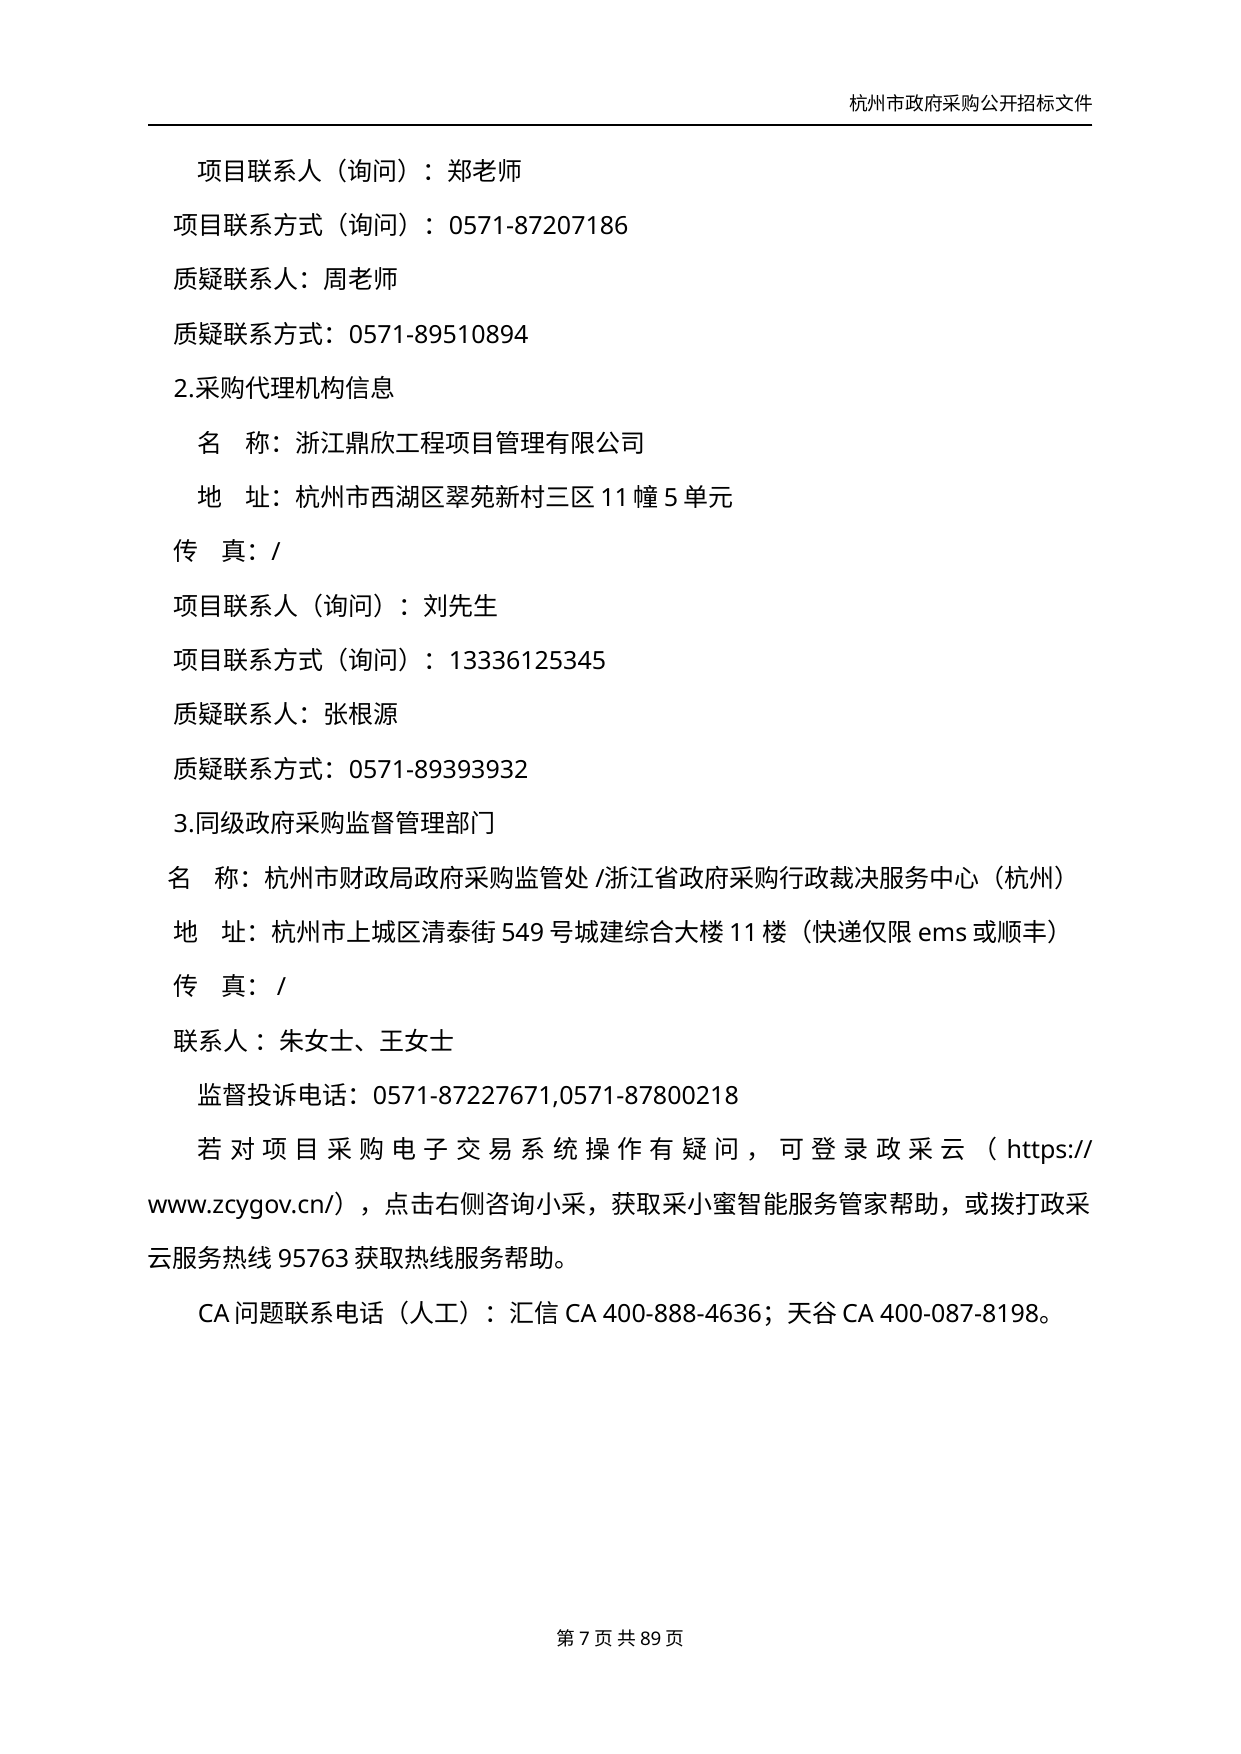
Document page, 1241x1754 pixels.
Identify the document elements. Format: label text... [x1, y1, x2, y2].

text 名 称：杭州市财政局政府采购监管处 /浙江省政府采购行政裁决服务中心（杭州） [148, 858, 1092, 894]
text 监督投诉电话：0571-87227671,0571-87800218 [148, 1076, 1092, 1112]
text 质疑联系人：周老师 [148, 260, 1092, 296]
text 若对项目采购电子交易系统操作有疑问，可登录政采云（https://www.zcygov.cn/），点击右侧咨询小采，获取采小蜜智能服务管家帮助，或拨打政采云服务热线95763获取热线服务帮助。 [148, 1130, 1092, 1275]
text 3.同级政府采购监督管理部门 [148, 804, 1092, 840]
text 质疑联系人：张根源 [148, 695, 1092, 731]
text 联系人 ：朱女士、王女士 [148, 1021, 1092, 1057]
text 质疑联系方式：0571-89393932 [148, 749, 1092, 786]
text 项目联系人（询问）：郑老师 [148, 151, 1092, 187]
text 传 真：/ [148, 532, 1092, 568]
text 项目联系方式（询问）：0571-87207186 [148, 206, 1092, 242]
text 2.采购代理机构信息 [148, 369, 1092, 405]
text 地 址：杭州市西湖区翠苑新村三区11幢5单元 [148, 477, 1092, 514]
text 传 真： / [148, 967, 1092, 1003]
text 名 称：浙江鼎欣工程项目管理有限公司 [148, 423, 1092, 459]
text CA问题联系电话（人工）：汇信CA 400-888-4636；天谷CA 400-087-8198。 [148, 1293, 1092, 1329]
text 项目联系方式（询问）：13336125345 [148, 641, 1092, 677]
text 质疑联系方式：0571-89510894 [148, 314, 1092, 351]
text 项目联系人（询问）：刘先生 [148, 586, 1092, 622]
text 地 址：杭州市上城区清泰街549号城建综合大楼11楼（快递仅限ems或顺丰） [148, 912, 1092, 949]
